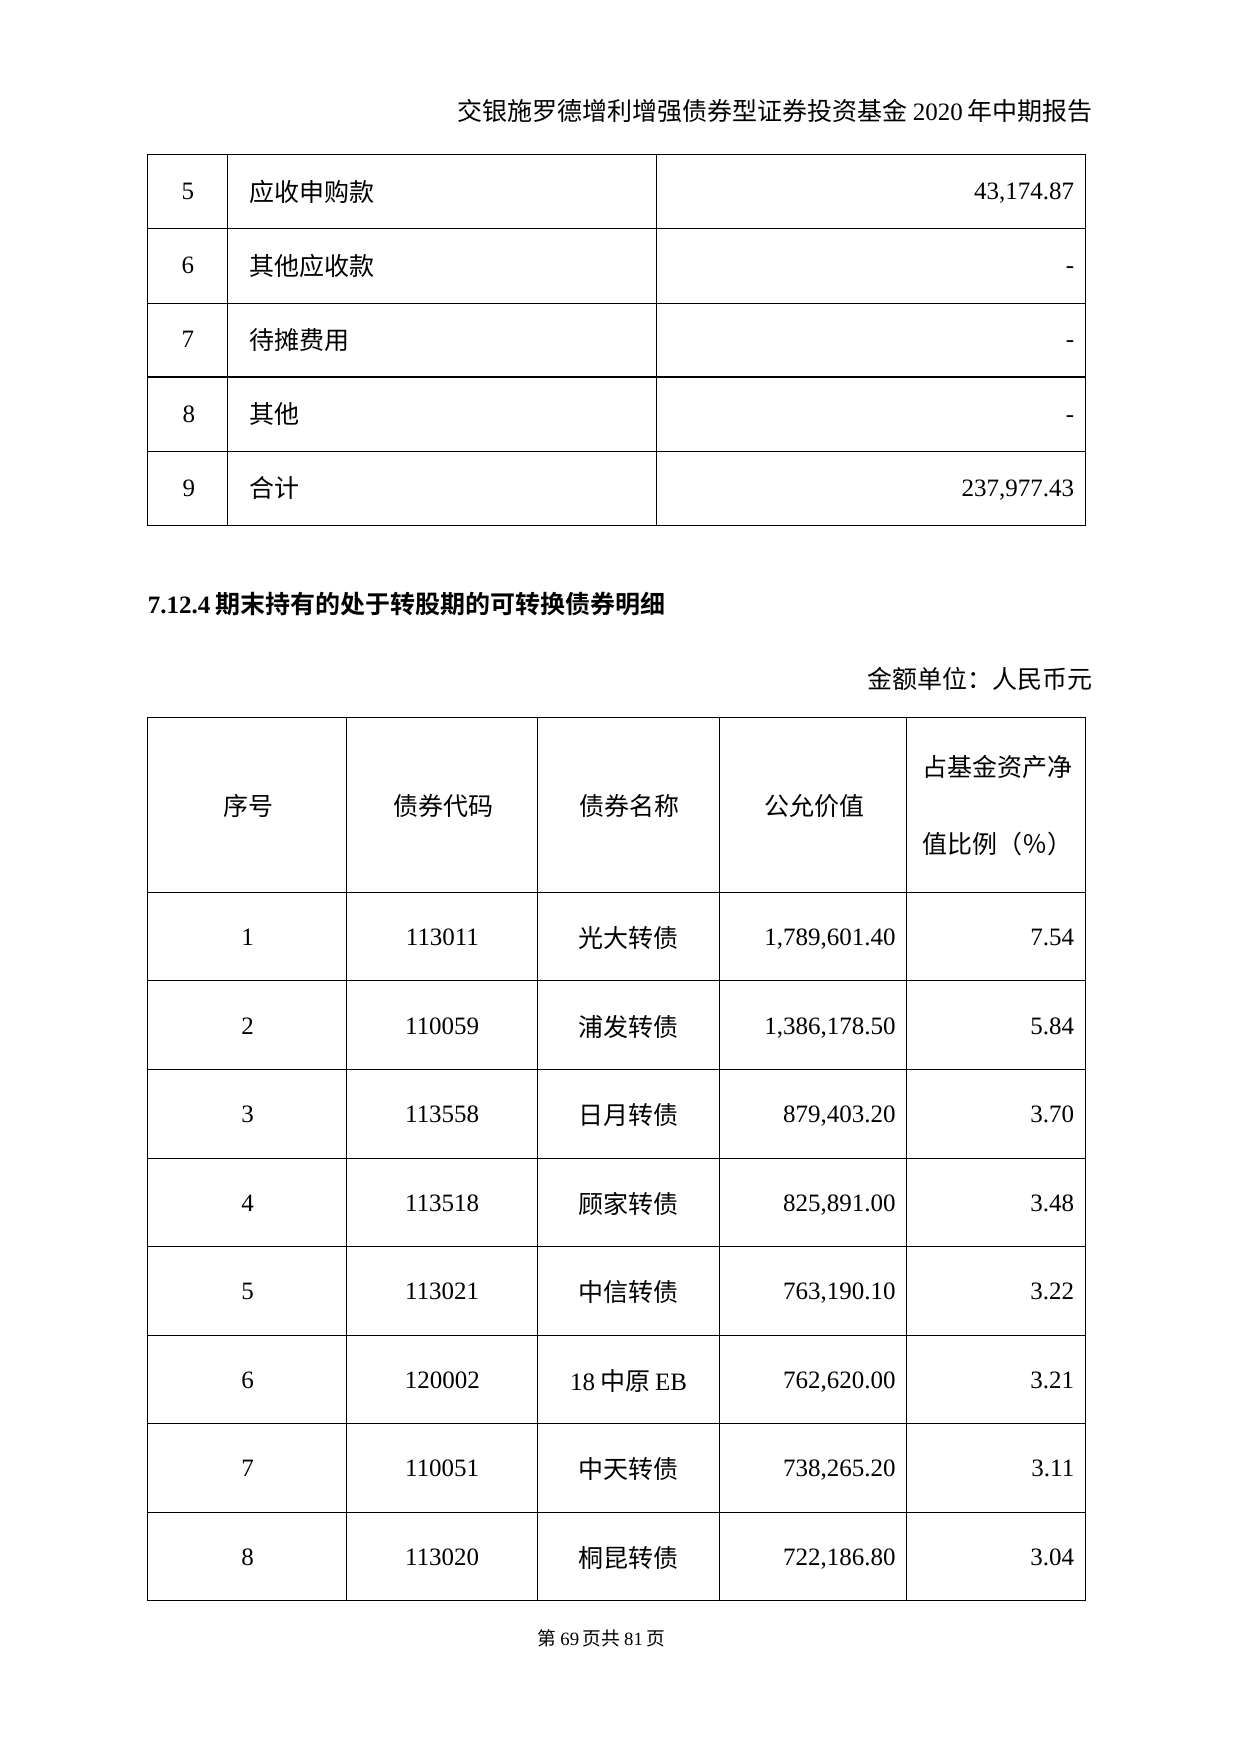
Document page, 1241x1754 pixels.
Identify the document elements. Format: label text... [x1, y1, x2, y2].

table_header 占基金资产净值比例（％） [907, 718, 1085, 892]
text 金额单位：人民币元 [149, 645, 1092, 710]
table_cell 825,891.00 [720, 1159, 906, 1246]
table_cell 763,190.10 [720, 1247, 906, 1334]
table_cell 738,265.20 [720, 1424, 906, 1512]
table_cell 4 [148, 1159, 346, 1246]
table_cell 6 [148, 1336, 346, 1423]
table_cell 中天转债 [538, 1424, 719, 1512]
table_cell 762,620.00 [720, 1336, 906, 1423]
table_header 公允价值 [720, 718, 906, 892]
table_cell 7 [148, 1424, 346, 1512]
table_cell 1 [148, 893, 346, 980]
table_cell 1,386,178.50 [720, 981, 906, 1069]
table_cell 顾家转债 [538, 1159, 719, 1246]
table_cell 合计 [228, 452, 656, 524]
table_cell 5 [148, 155, 227, 228]
table_cell 应收申购款 [228, 155, 656, 228]
table_cell 3.04 [907, 1513, 1085, 1600]
table_cell 237,977.43 [657, 452, 1085, 524]
table_cell 120002 [347, 1336, 537, 1423]
table_cell 桐昆转债 [538, 1513, 719, 1600]
table_cell 9 [148, 452, 227, 524]
table_cell 待摊费用 [228, 304, 656, 376]
table_cell 6 [148, 229, 227, 302]
table_cell 113558 [347, 1070, 537, 1157]
table_header 序号 [148, 718, 346, 892]
table_cell 2 [148, 981, 346, 1069]
table_cell 3.48 [907, 1159, 1085, 1246]
table_cell 113518 [347, 1159, 537, 1246]
table_cell 3.70 [907, 1070, 1085, 1157]
table_cell 浦发转债 [538, 981, 719, 1069]
table_cell 113021 [347, 1247, 537, 1334]
table_cell - [657, 378, 1085, 451]
table_cell 7.54 [907, 893, 1085, 980]
table_cell - [657, 304, 1085, 376]
table_cell 3.11 [907, 1424, 1085, 1512]
table_cell 日月转债 [538, 1070, 719, 1157]
table_cell 18中原EB [538, 1336, 719, 1423]
table_cell 5 [148, 1247, 346, 1334]
table_cell 5.84 [907, 981, 1085, 1069]
table_cell 3.21 [907, 1336, 1085, 1423]
table_cell 8 [148, 1513, 346, 1600]
table_header 债券名称 [538, 718, 719, 892]
table_cell 3 [148, 1070, 346, 1157]
table_header 债券代码 [347, 718, 537, 892]
table_cell 3.22 [907, 1247, 1085, 1334]
table_cell 1,789,601.40 [720, 893, 906, 980]
table_cell 7 [148, 304, 227, 376]
table_cell 722,186.80 [720, 1513, 906, 1600]
table_cell 其他 [228, 378, 656, 451]
table_cell 光大转债 [538, 893, 719, 980]
table_cell 43,174.87 [657, 155, 1085, 228]
text 7.12.4期末持有的处于转股期的可转换债券明细 [148, 570, 1092, 635]
table_cell 8 [148, 378, 227, 451]
table_cell 110059 [347, 981, 537, 1069]
table_cell - [657, 229, 1085, 302]
table_cell 其他应收款 [228, 229, 656, 302]
table_cell 113020 [347, 1513, 537, 1600]
table_cell 879,403.20 [720, 1070, 906, 1157]
table_cell 110051 [347, 1424, 537, 1512]
table_cell 113011 [347, 893, 537, 980]
table_cell 中信转债 [538, 1247, 719, 1334]
